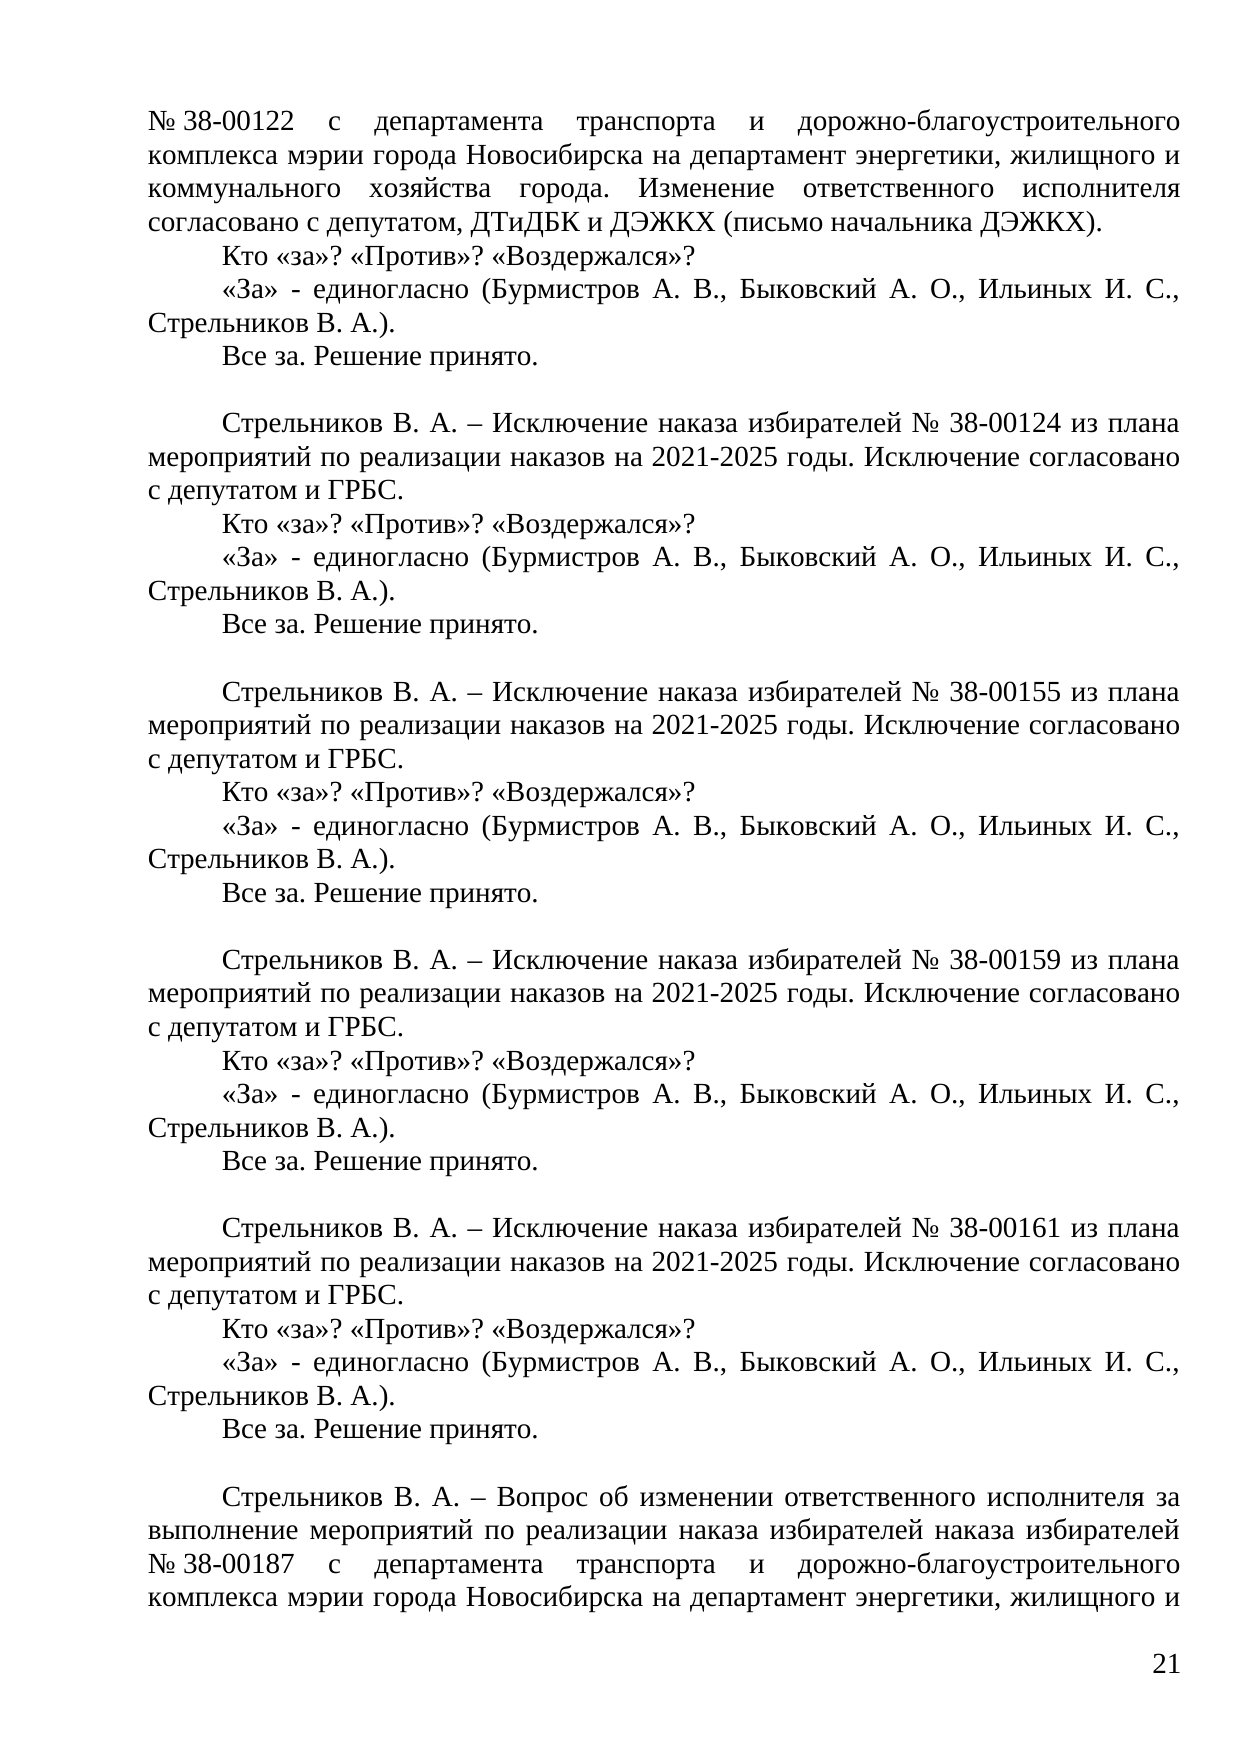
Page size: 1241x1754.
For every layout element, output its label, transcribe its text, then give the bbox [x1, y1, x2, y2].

text «За» - единогласно (Бурмистров А. В., Быковский А. О., Ильиных И. С., Стрельников В. А.). [148, 539, 1181, 607]
text Все за. Решение принято. [148, 875, 1181, 908]
text «За» - единогласно (Бурмистров А. В., Быковский А. О., Ильиных И. С., Стрельников В. А.). [148, 1344, 1181, 1412]
text «За» - единогласно (Бурмистров А. В., Быковский А. О., Ильиных И. С., Стрельников В. А.). [148, 271, 1181, 338]
text Все за. Решение принято. [148, 607, 1181, 640]
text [148, 103, 1181, 238]
text Кто «за»? «Против»? «Воздержался»? [148, 506, 1181, 539]
text Стрельников В. А. – Исключение наказа избирателей № 38-00159 из плана мероприятий по реализации наказов на 2021-2025 годы. Исключение согласовано с депутатом и ГРБС. [148, 942, 1181, 1043]
text Кто «за»? «Против»? «Воздержался»? [148, 238, 1181, 271]
text Кто «за»? «Против»? «Воздержался»? [148, 774, 1181, 808]
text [148, 1479, 1181, 1613]
text Стрельников В. А. – Исключение наказа избирателей № 38-00155 из плана мероприятий по реализации наказов на 2021-2025 годы. Исключение согласовано с депутатом и ГРБС. [148, 674, 1181, 774]
text Кто «за»? «Против»? «Воздержался»? [148, 1311, 1181, 1344]
text Все за. Решение принято. [148, 1412, 1181, 1445]
text Кто «за»? «Против»? «Воздержался»? [148, 1043, 1181, 1076]
text «За» - единогласно (Бурмистров А. В., Быковский А. О., Ильиных И. С., Стрельников В. А.). [148, 808, 1181, 875]
text Стрельников В. А. – Исключение наказа избирателей № 38-00124 из плана мероприятий по реализации наказов на 2021-2025 годы. Исключение согласовано с депутатом и ГРБС. [148, 405, 1181, 506]
text Стрельников В. А. – Исключение наказа избирателей № 38-00161 из плана мероприятий по реализации наказов на 2021-2025 годы. Исключение согласовано с депутатом и ГРБС. [148, 1210, 1181, 1311]
text Все за. Решение принято. [148, 1143, 1181, 1177]
text «За» - единогласно (Бурмистров А. В., Быковский А. О., Ильиных И. С., Стрельников В. А.). [148, 1076, 1181, 1143]
text Все за. Решение принято. [148, 338, 1181, 372]
